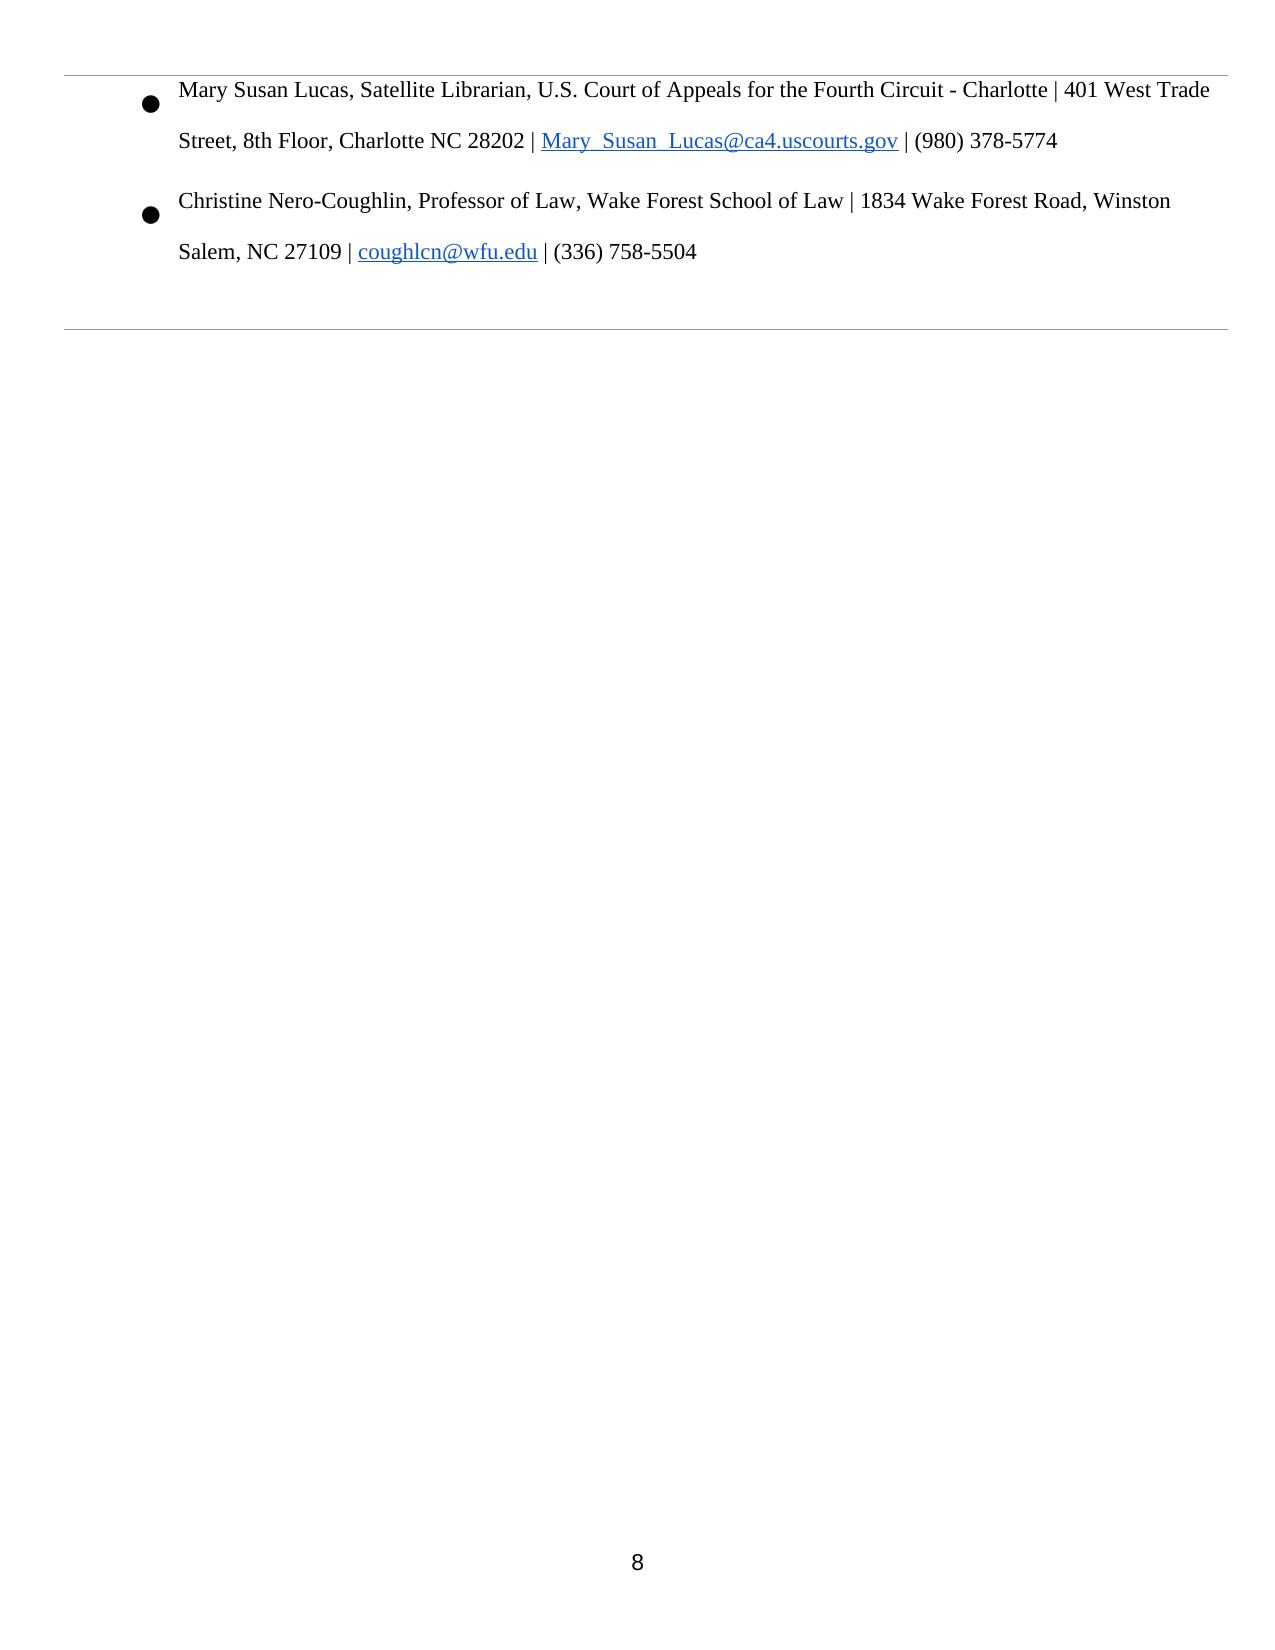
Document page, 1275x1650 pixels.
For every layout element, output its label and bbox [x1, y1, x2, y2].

table_cell [64, 76, 1228, 329]
